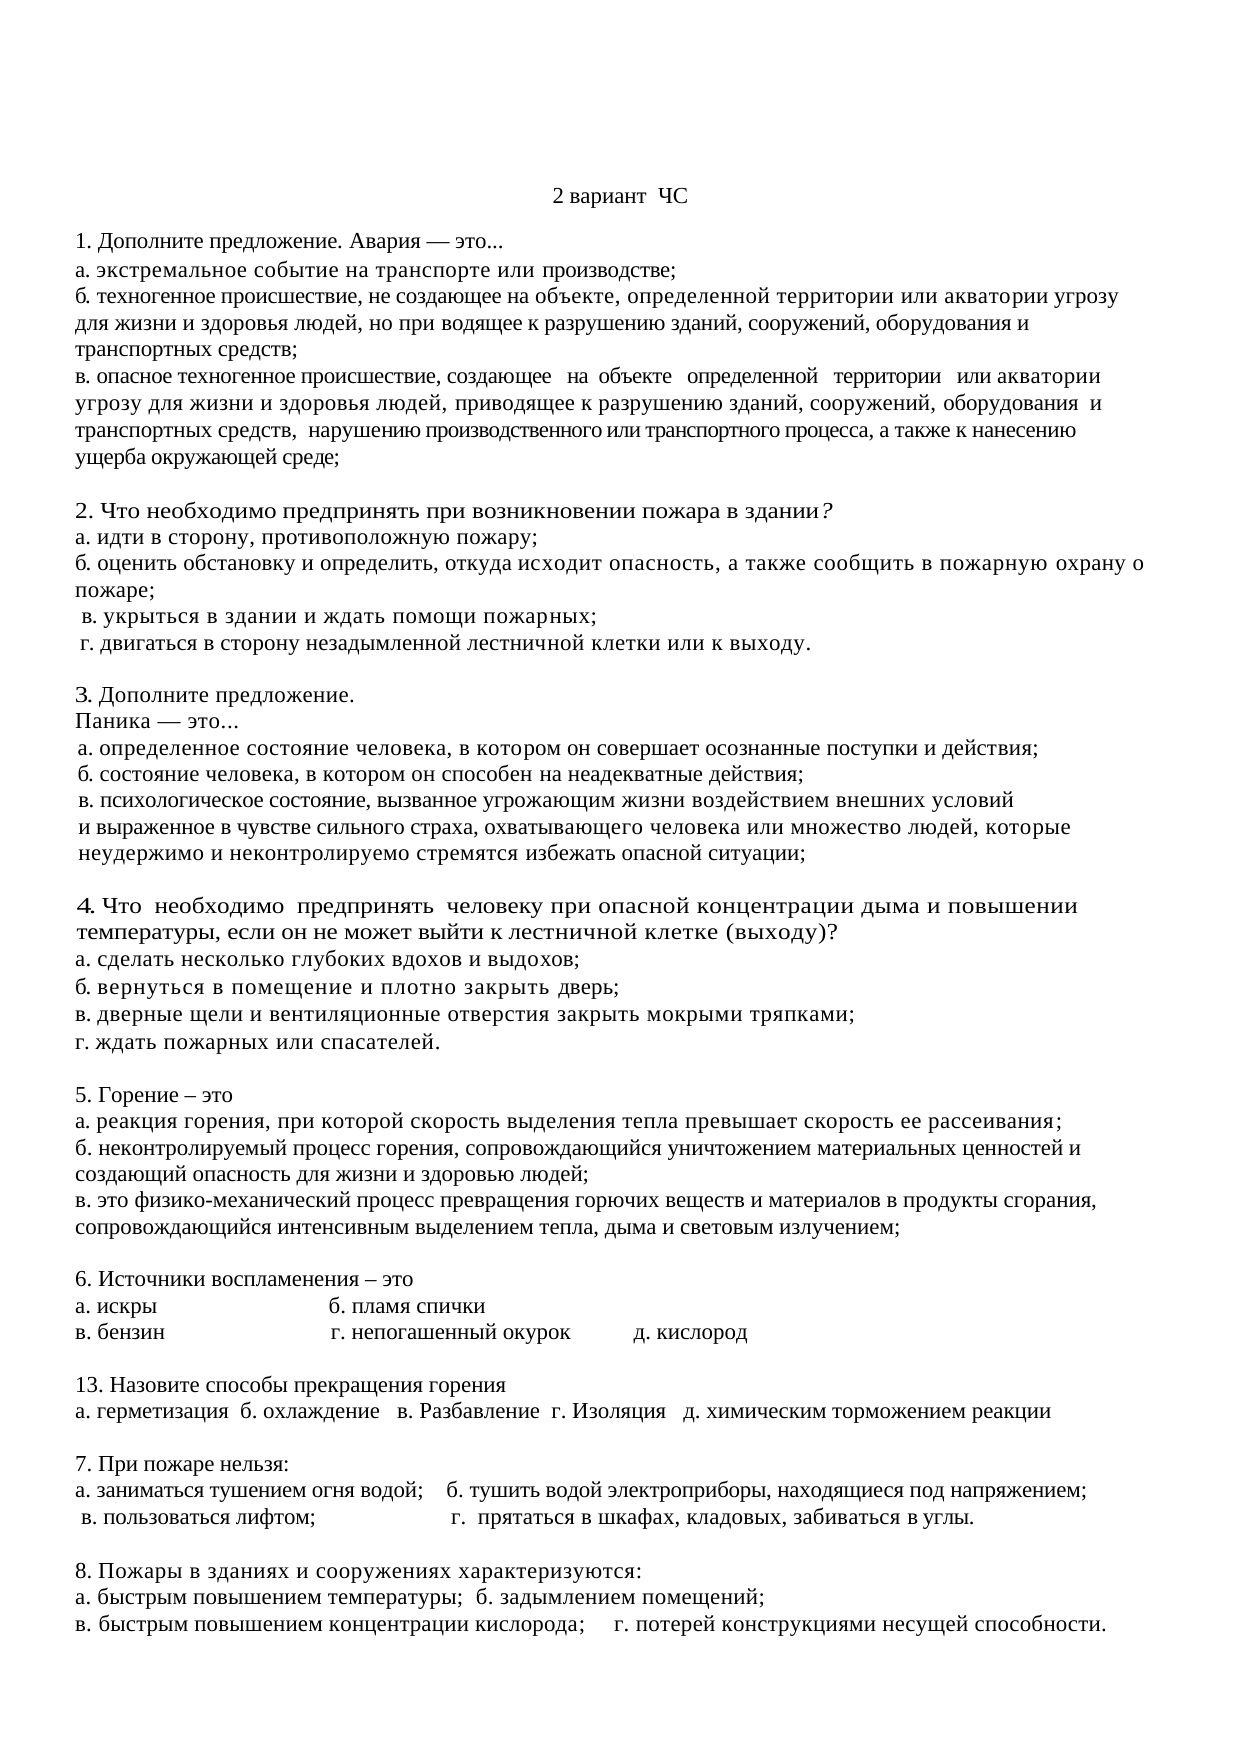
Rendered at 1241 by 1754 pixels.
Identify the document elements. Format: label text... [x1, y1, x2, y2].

text а. определенное состояние человека, в котором он совершает осознанные поступки и действия; [77, 734, 1165, 760]
text б. состояние человека, в котором он способен на неадекватные действия; [77, 760, 1165, 787]
text в. бензин г. непогашенный окурок д. кислород [75, 1318, 1165, 1344]
text 8. Пожары в зданиях и сооружениях характеризуются: [75, 1557, 1165, 1583]
text 13. Назовите способы прекращения горения [75, 1371, 1165, 1397]
text в. быстрым повышением концентрации кислорода; г. потерей конструкциями несущей способности. [75, 1610, 1165, 1637]
text в. пользоваться лифтом; г. прятаться в шкафах, кладовых, забиваться в углы. [75, 1503, 1165, 1529]
text в. дверные щели и вентиляционные отверстия закрыть мокрыми тряпками; [75, 1000, 1165, 1027]
text в. опасное техногенное происшествие, создающее на объекте определенной территории или акватории угрозу для жизни и здоровья людей, приводящее к разрушению зданий, сооружений, оборудования и транспортных средств, нарушению производственного или транспортного процесса, а также к нанесению ущерба окружающей среде; [75, 362, 1136, 470]
text а. быстрым повышением температуры; б. задымлением помещений; [75, 1583, 1165, 1609]
text 7. При пожаре нельзя: [75, 1450, 1165, 1476]
text а. реакция горения, при которой скорость выделения тепла превышает скорость ее рассеивания; [75, 1107, 1165, 1134]
text 5. Горение – это [75, 1081, 1165, 1107]
text 1. Дополните предложение. Авария — это... [75, 218, 1136, 256]
text в. это физико-механический процесс превращения горючих веществ и материалов в продукты сгорания, сопровождающийся интенсивным выделением тепла, дыма и световым излучением; [75, 1186, 1165, 1239]
text б. оценить обстановку и определить, откуда исходит опасность, а также сообщить в пожарную охрану о пожаре; [75, 549, 1165, 602]
text а. искры б. пламя спички [75, 1292, 1165, 1318]
text 2 вариант ЧС [75, 182, 1165, 208]
text а. экстремальное событие на транспорте или производстве; [75, 256, 1136, 282]
text г. двигаться в сторону незадымленной лестничной клетки или к выходу. [75, 628, 1165, 655]
text б. вернуться в помещение и плотно закрыть дверь; [75, 973, 1165, 1000]
text а. заниматься тушением огня водой; б. тушить водой электроприборы, находящиеся под напряжением; [75, 1476, 1163, 1503]
text 6. Источники воспламенения – это [75, 1266, 1165, 1292]
text 2. Что необходимо предпринять при возникновении пожара в здании? [75, 497, 1161, 523]
text 3. Дополните предложение. Паника — это... [74, 681, 973, 734]
text 4. Что необходимо предпринять человеку при опасной концентрации дыма и повышении температуры, если он не может выйти к лестничной клетке (выходу)? [76, 893, 1165, 945]
text г. ждать пожарных или спасателей. [75, 1028, 1165, 1055]
text а. герметизация б. охлаждение в. Разбавление г. Изоляция д. химическим торможением реакции [75, 1397, 1165, 1424]
text б. техногенное происшествие, не создающее на объекте, определенной территории или акватории угрозу для жизни и здоровья людей, но при водящее к разрушению зданий, сооружений, оборудования и транспортных средств; [75, 282, 1136, 362]
text в. психологическое состояние, вызванное угрожающим жизни воздействием внешних условий и выраженное в чувстве сильного страха, охватывающего человека или множество людей, которые неудержимо и неконтролируемо стремятся избежать опасной ситуации; [78, 787, 1165, 866]
text в. укрыться в здании и ждать помощи пожарных; [75, 602, 1165, 628]
text б. неконтролируемый процесс горения, сопровождающийся уничтожением материальных ценностей и создающий опасность для жизни и здоровью людей; [75, 1134, 1165, 1186]
text а. сделать несколько глубоких вдохов и выдохов; [75, 945, 1165, 972]
text а. идти в сторону, противоположную пожару; [75, 523, 1165, 549]
